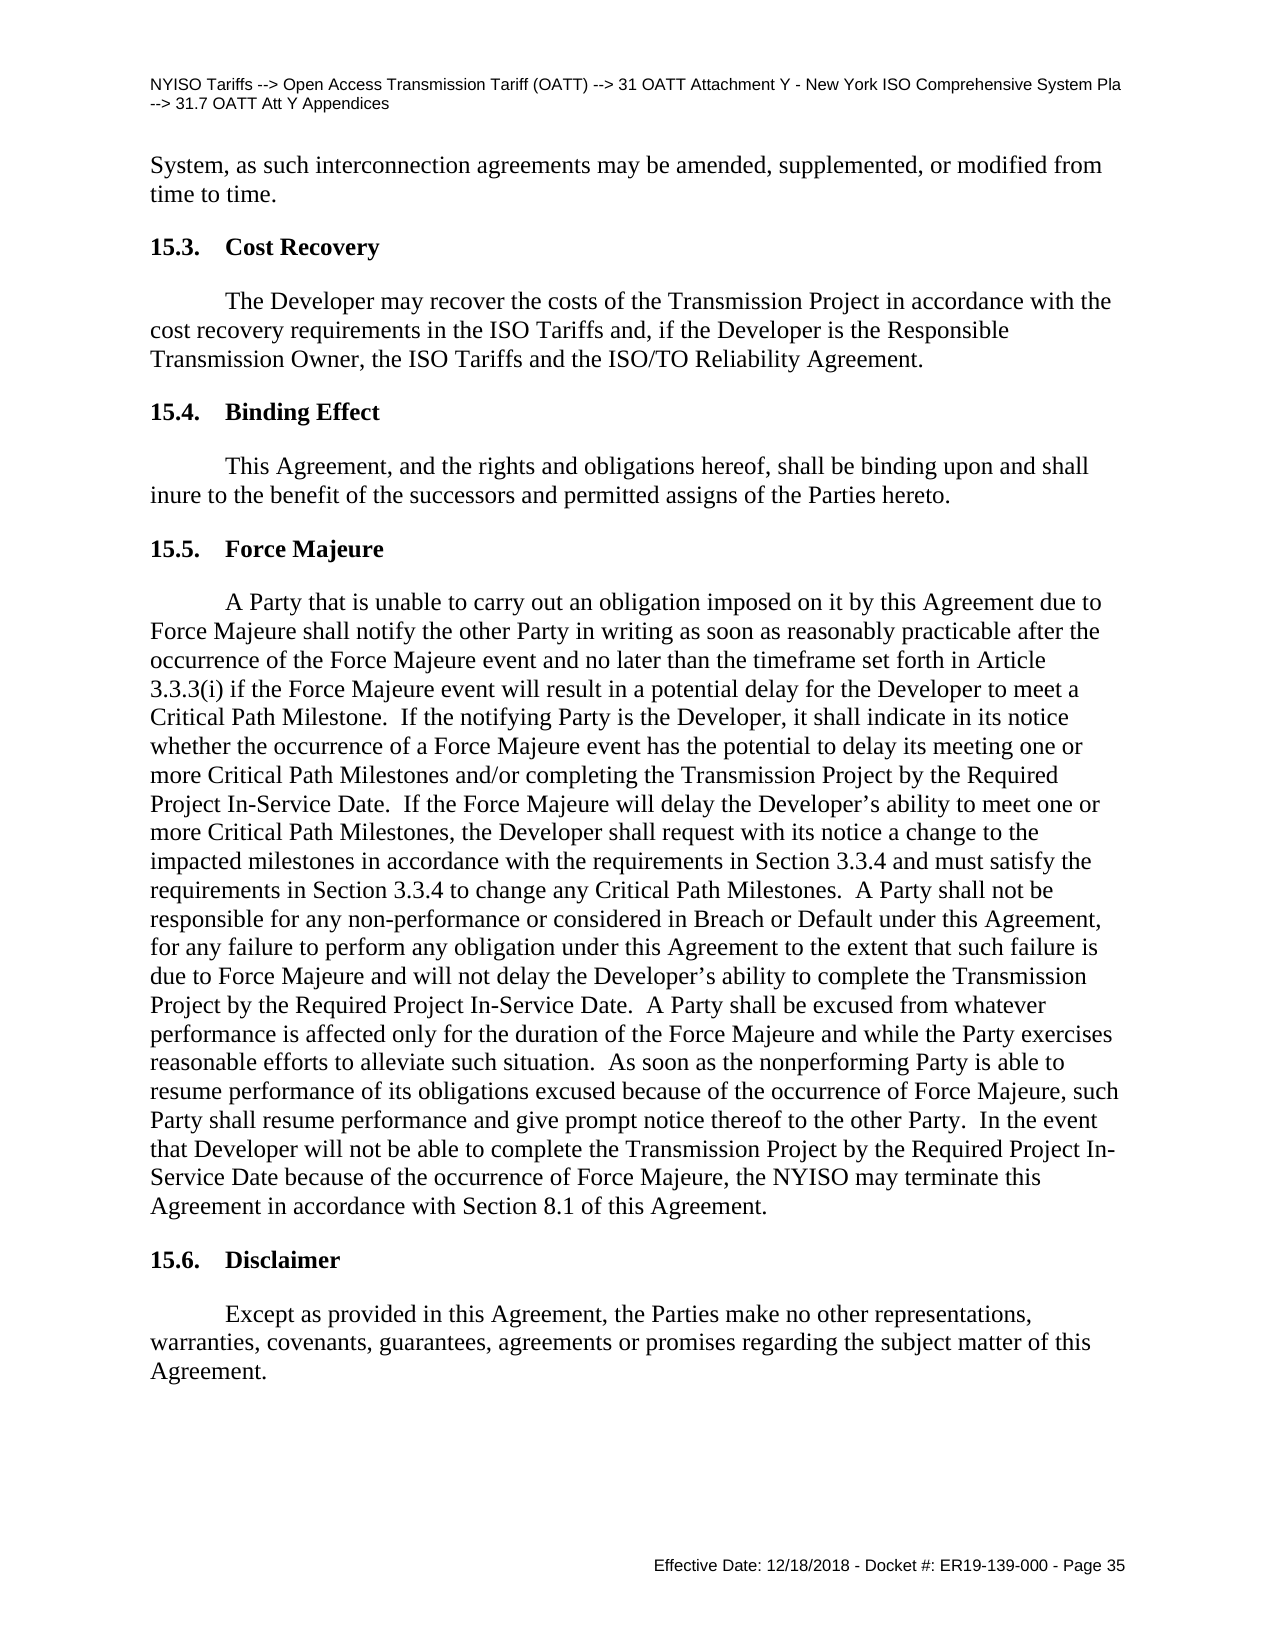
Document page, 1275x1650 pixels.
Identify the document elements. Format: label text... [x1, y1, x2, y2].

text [150, 150, 1125, 207]
text This Agreement, and the rights and obligations hereof, shall be binding upon and shall inure to the benefit of the successors and permitted assigns of the Parties hereto. [150, 451, 1125, 509]
text 15.4. Binding Effect [150, 397, 1162, 426]
text A Party that is unable to carry out an obligation imposed on it by this Agreement due to Force Majeure shall notify the other Party in writing as soon as reasonably practicable after the occurrence of the Force Majeure event and no later than the timeframe set forth in Article 3.3.3(i) if the Force Majeure event will result in a potential delay for the Developer to meet a Critical Path Milestone. If the notifying Party is the Developer, it shall indicate in its notice whether the occurrence of a Force Majeure event has the potential to delay its meeting one or more Critical Path Milestones and/or completing the Transmission Project by the Required Project In-Service Date. If the Force Majeure will delay the Developer’s ability to meet one or more Critical Path Milestones, the Developer shall request with its notice a change to the impacted milestones in accordance with the requirements in Section 3.3.4 and must satisfy the requirements in Section 3.3.4 to change any Critical Path Milestones. A Party shall not be responsible for any non-performance or considered in Breach or Default under this Agreement, for any failure to perform any obligation under this Agreement to the extent that such failure is due to Force Majeure and will not delay the Developer’s ability to complete the Transmission Project by the Required Project In-Service Date. A Party shall be excused from whatever performance is affected only for the duration of the Force Majeure and while the Party exercises reasonable efforts to alleviate such situation. As soon as the nonperforming Party is able to resume performance of its obligations excused because of the occurrence of Force Majeure, such Party shall resume performance and give prompt notice thereof to the other Party. In the event that Developer will not be able to complete the Transmission Project by the Required Project In-Service Date because of the occurrence of Force Majeure, the NYISO may terminate this Agreement in accordance with Section 8.1 of this Agreement. [150, 587, 1125, 1220]
text The Developer may recover the costs of the Transmission Project in accordance with the cost recovery requirements in the ISO Tariffs and, if the Developer is the Responsible Transmission Owner, the ISO Tariffs and the ISO/TO Reliability Agreement. [150, 286, 1125, 372]
text Except as provided in this Agreement, the Parties make no other representations, warranties, covenants, guarantees, agreements or promises regarding the subject matter of this Agreement. [150, 1299, 1125, 1385]
text 15.3. Cost Recovery [150, 232, 1162, 261]
text 15.5. Force Majeure [150, 534, 1162, 562]
text 15.6. Disclaimer [150, 1245, 1162, 1274]
